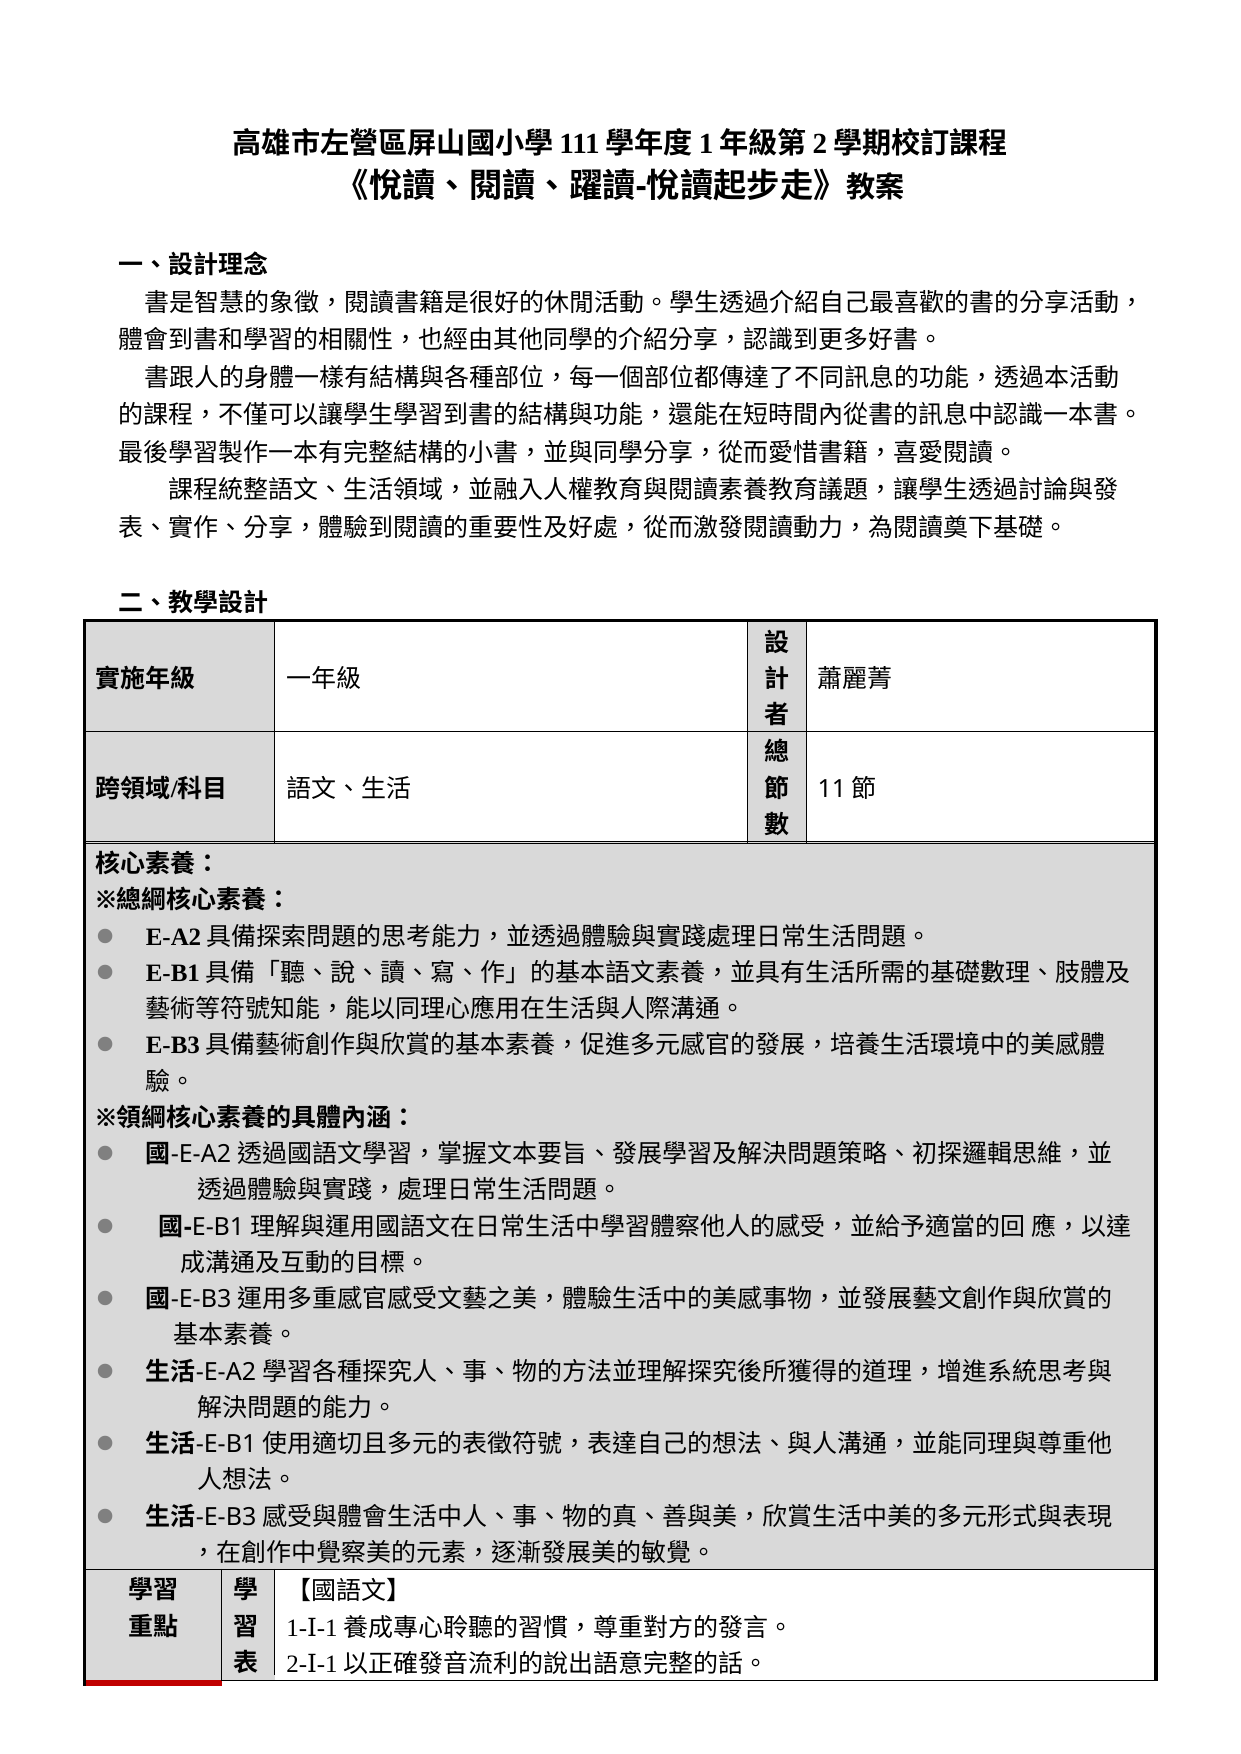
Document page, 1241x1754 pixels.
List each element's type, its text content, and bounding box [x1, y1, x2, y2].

table_cell 跨領域/科目 [86, 732, 274, 841]
text 《悅讀、閱讀、躍讀-悅讀起步走》教案 [118, 163, 1122, 206]
text 二、教學設計 [118, 581, 1122, 619]
table_header 實施年級 [86, 622, 274, 731]
table_cell 學習 重點 [86, 1570, 221, 1680]
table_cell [275, 1570, 1154, 1680]
text 課程統整語文、生活領域，並融入人權教育與閱讀素養教育議題，讓學生透過討論與發表、實作、分享，體驗到閱讀的重要性及好處，從而激發閱讀動力，為閱讀奠下基礎。 [118, 469, 1122, 544]
text 一、設計理念 [118, 244, 1122, 281]
table_header 蕭麗菁 [807, 622, 1154, 731]
table_cell 核心素養： ※總綱核心素養： E-A2具備探索問題的思考能力，並透過體驗與實踐處理日常生活問題。 E-B1具備「聽、說、讀、寫、作」的基本語文素養，並具有生活所需的基礎數理、肢體及 藝術等符號知能，能以同理心應用在生活與人際溝通。 E-B3具備藝術創作與欣賞的基本素養，促進多元感官的發展，培養生活環境中的美感體驗。 ※領綱核心素養的具體內涵： 國-E-A2 透過國語文學習，掌握文本要旨、發展學習及解決問題策略、初探邏輯思維，並 透過體驗與實踐，處理日常生活問題。 國-E-B1 理解與運用國語文在日常生活中學習體察他人的感受，並給予適當的回 應，以達 成溝通及互動的目標。 國-E-B3 運用多重感官感受文藝之美，體驗生活中的美感事物，並發展藝文創作與欣賞的 基本素養。 生活-E-A2 學習各種探究人、事、物的方法並理解探究後所獲得的道理，增進系統思考與 解決問題的能力。 生活-E-B1 使用適切且多元的表徵符號，表達自己的想法、與人溝通，並能同理與尊重他 人想法。 生活-E-B3 感受與體會生活中人、事、物的真、善與美，欣賞生活中美的多元形式與表現 ，在創作中覺察美的元素，逐漸發展美的敏覺。 [86, 844, 1154, 1569]
table_header 設計者 [748, 622, 806, 731]
text 書是智慧的象徵，閱讀書籍是很好的休閒活動。學生透過介紹自己最喜歡的書的分享活動，體會到書和學習的相關性，也經由其他同學的介紹分享，認識到更多好書。 [118, 281, 1122, 356]
text 高雄市左營區屏山國小學111學年度1年級第2學期校訂課程 [118, 119, 1122, 163]
table_cell 11節 [807, 732, 1154, 841]
text 書跟人的身體一樣有結構與各種部位，每一個部位都傳達了不同訊息的功能，透過本活動的課程，不僅可以讓學生學習到書的結構與功能，還能在短時間內從書的訊息中認識一本書。最後學習製作一本有完整結構的小書，並與同學分享，從而愛惜書籍，喜愛閱讀。 [118, 356, 1122, 469]
table_cell 總節數 [748, 732, 806, 841]
table_cell 語文、生活 [275, 732, 747, 841]
table_cell 學習 表現 [222, 1570, 275, 1680]
table_header 一年級 [275, 622, 747, 731]
